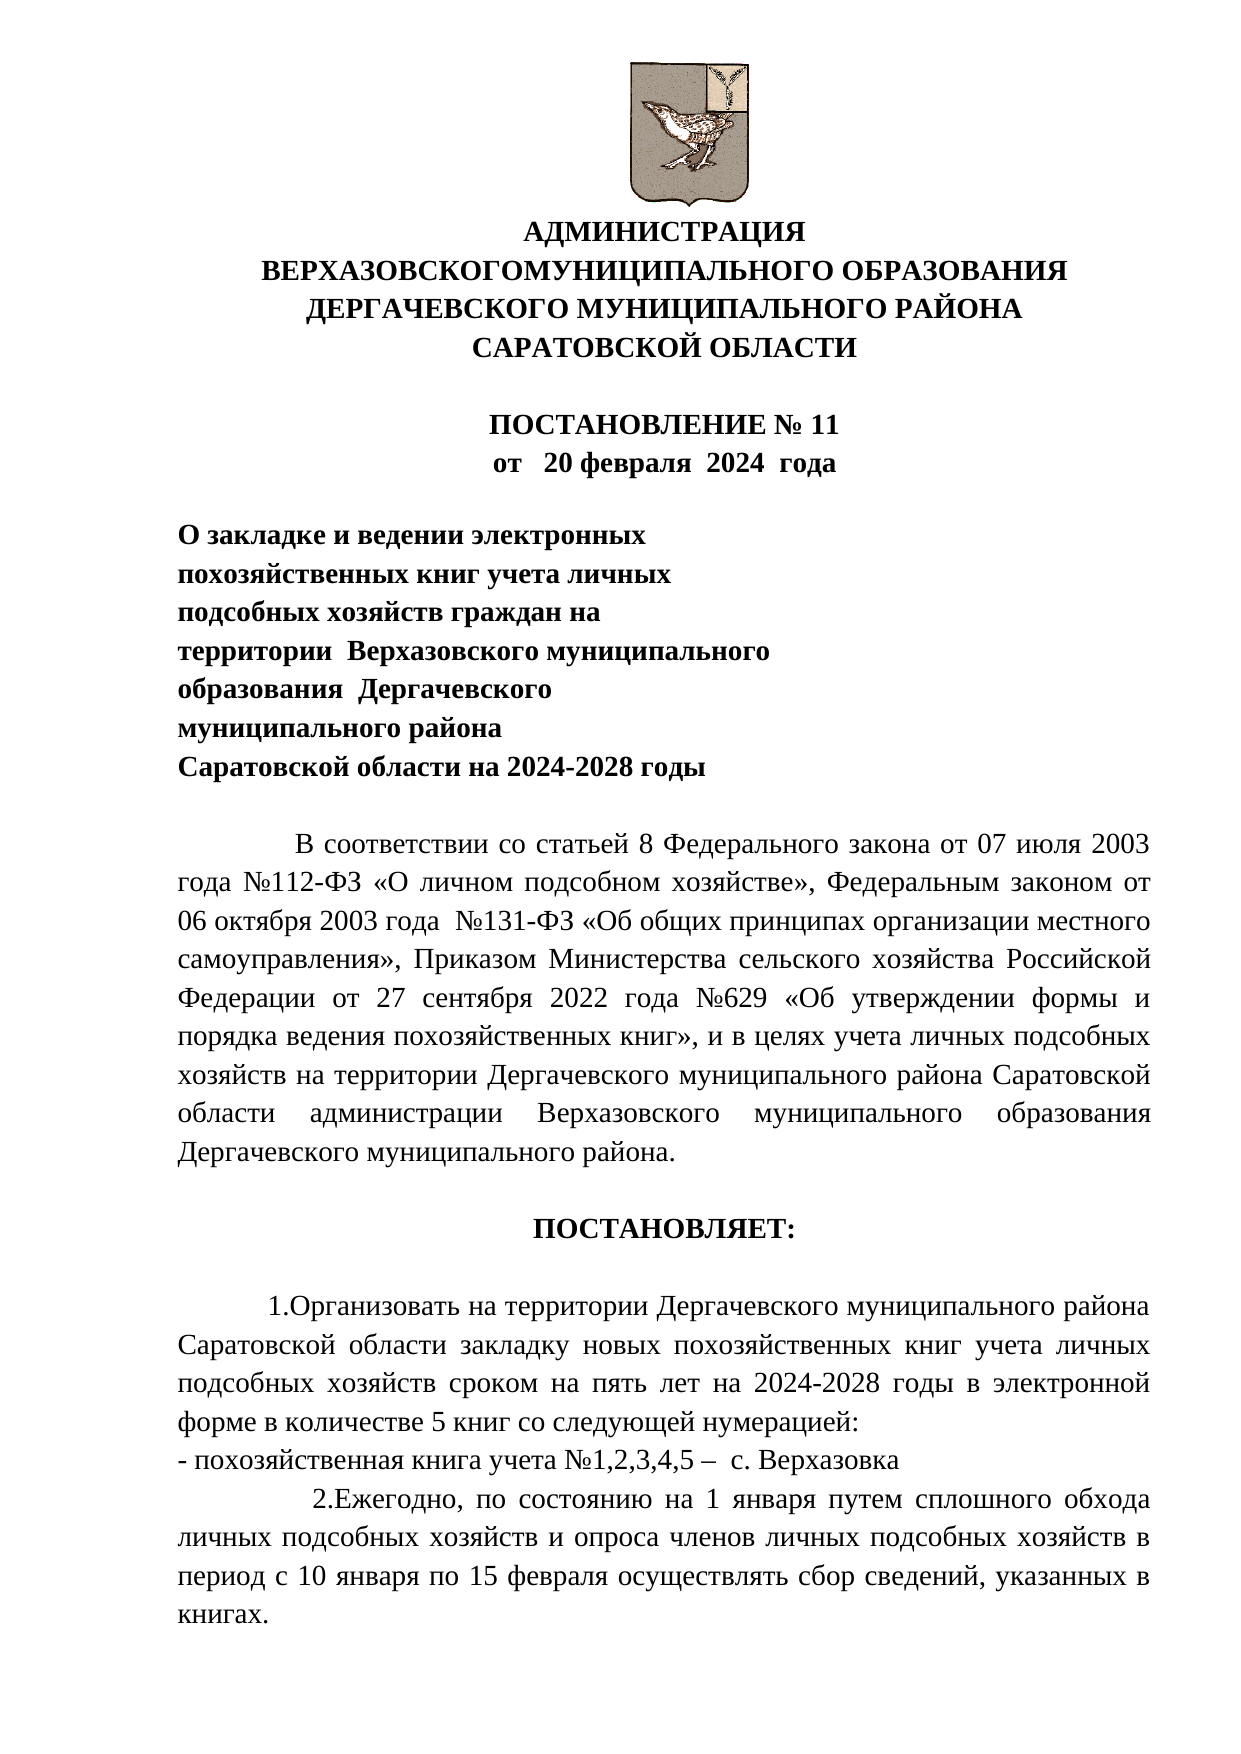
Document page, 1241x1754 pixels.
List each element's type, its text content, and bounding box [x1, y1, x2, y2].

text ПОСТАНОВЛЯЕТ: [177, 1211, 1152, 1245]
text образования Дергачевского [177, 672, 1152, 705]
text О закладке и ведении электронных [177, 517, 1152, 551]
text территории Верхазовского муниципального [177, 633, 1152, 667]
text от 20 февраля 2024 года [177, 445, 1152, 479]
text САРАТОВСКОЙ ОБЛАСТИ [177, 330, 1152, 363]
text - похозяйственная книга учета №1,2,3,4,5 – с. Верхазовка [177, 1442, 1152, 1476]
text Саратовской области на 2024-2028 годы [177, 749, 1152, 782]
text муниципального района [177, 710, 1152, 744]
text АДМИНИСТРАЦИЯ [177, 214, 1152, 248]
text ДЕРГАЧЕВСКОГО МУНИЦИПАЛЬНОГО РАЙОНА [177, 291, 1152, 325]
text подсобных хозяйств граждан на [177, 594, 1152, 628]
text ВЕРХАЗОВСКОГОМУНИЦИПАЛЬНОГО ОБРАЗОВАНИЯ [177, 253, 1152, 286]
text В соответствии со статьей 8 Федерального закона от 07 июля 2003 года №112-ФЗ «О личном подсобном хозяйстве», Федеральным законом от 06 октября 2003 года №131-ФЗ «Об общих принципах организации местного самоуправления», Приказом Министерства сельского хозяйства Российской Федерации от 27 сентября 2022 года №629 «Об утверждении формы и порядка ведения похозяйственных книг», и в целях учета личных подсобных хозяйств на территории Дергачевского муниципального района Саратовской области администрации Верхазовского муниципального образования Дергачевского муниципального района. [177, 826, 1152, 1168]
text 2.Ежегодно, по состоянию на 1 января путем сплошного обхода личных подсобных хозяйств и опроса членов личных подсобных хозяйств в период с 10 января по 15 февраля осуществлять сбор сведений, указанных в книгах. [177, 1481, 1152, 1630]
text похозяйственных книг учета личных [177, 556, 1152, 589]
text 1.Организовать на территории Дергачевского муниципального района Саратовской области закладку новых похозяйственных книг учета личных подсобных хозяйств сроком на пять лет на 2024-2028 годы в электронной форме в количестве 5 книг со следующей нумерацией: [177, 1288, 1152, 1437]
text ПОСТАНОВЛЕНИЕ № 11 [177, 407, 1152, 440]
picture [628, 59, 752, 209]
